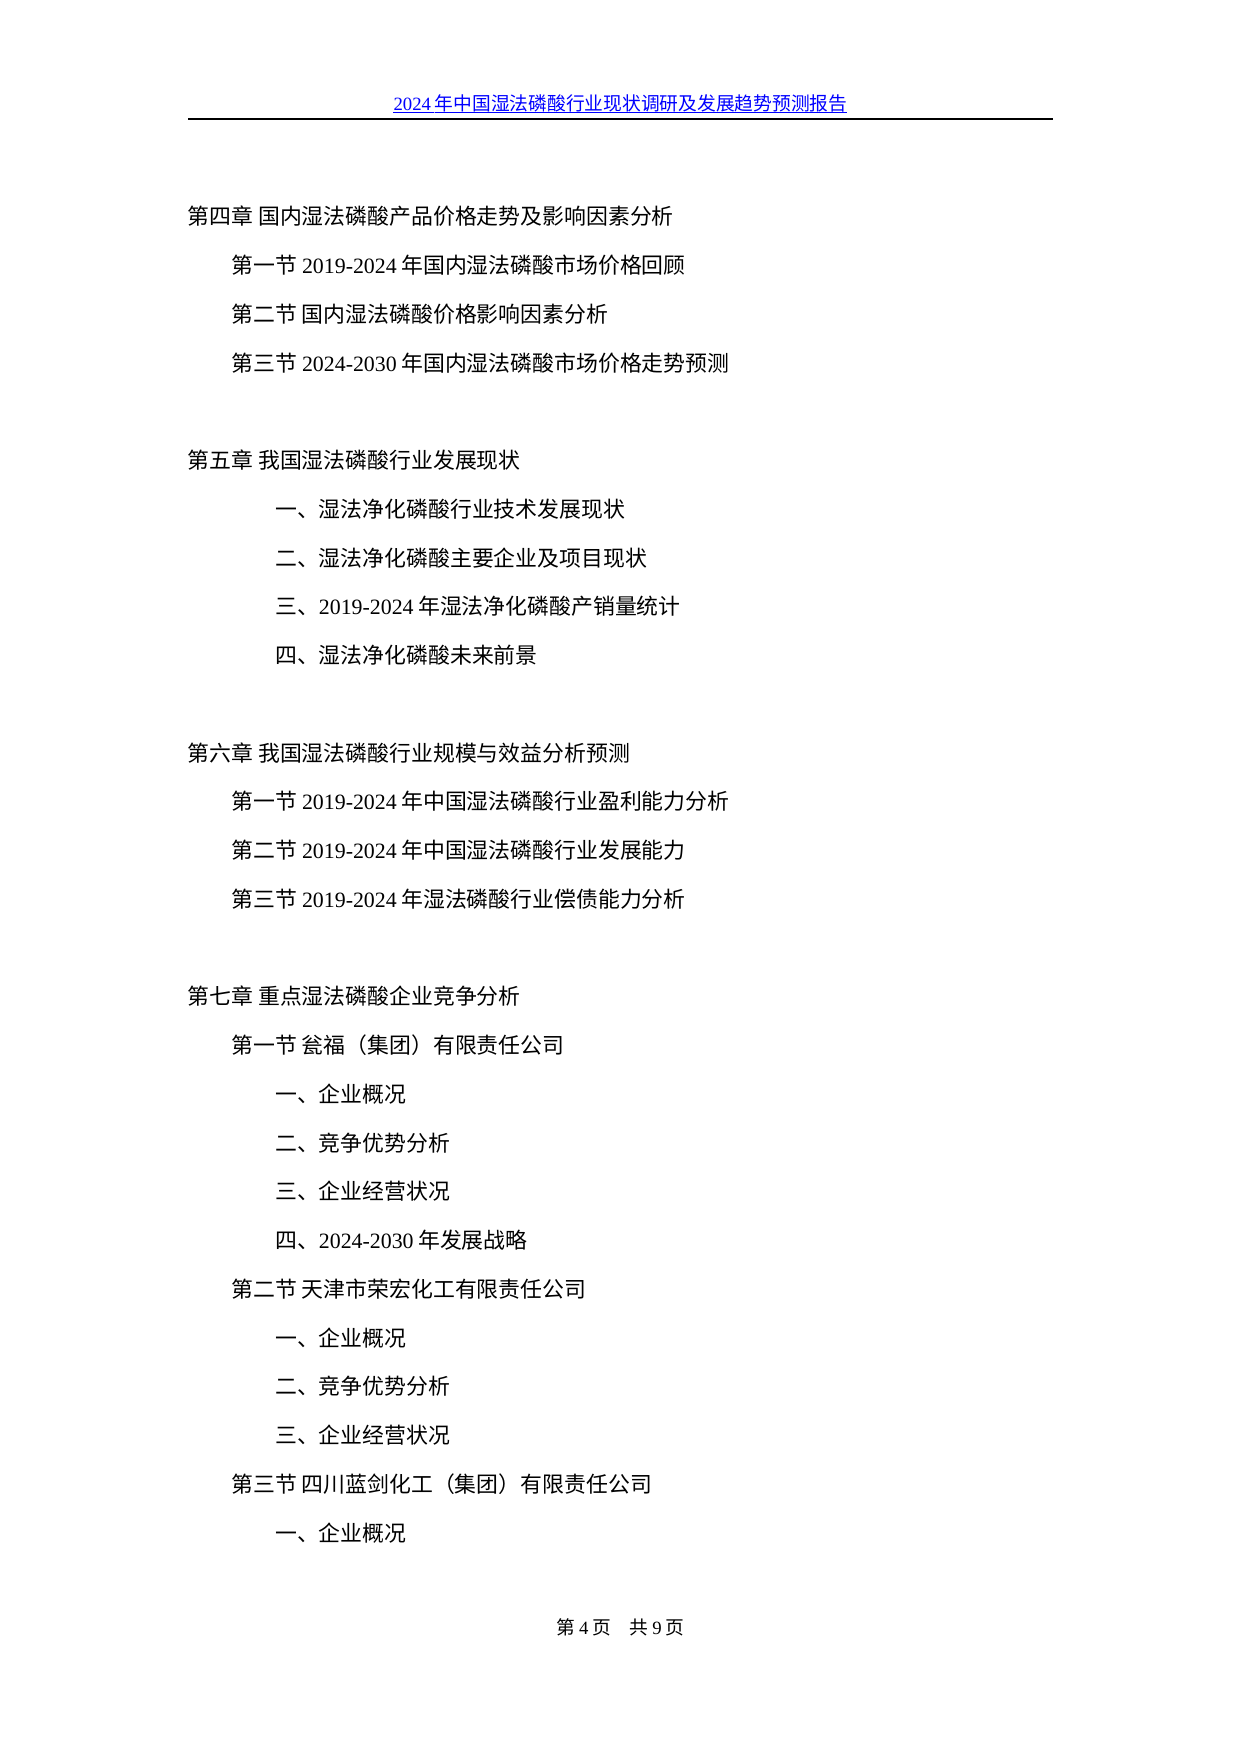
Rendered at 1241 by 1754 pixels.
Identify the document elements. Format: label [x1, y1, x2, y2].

text [187, 150, 1053, 1548]
